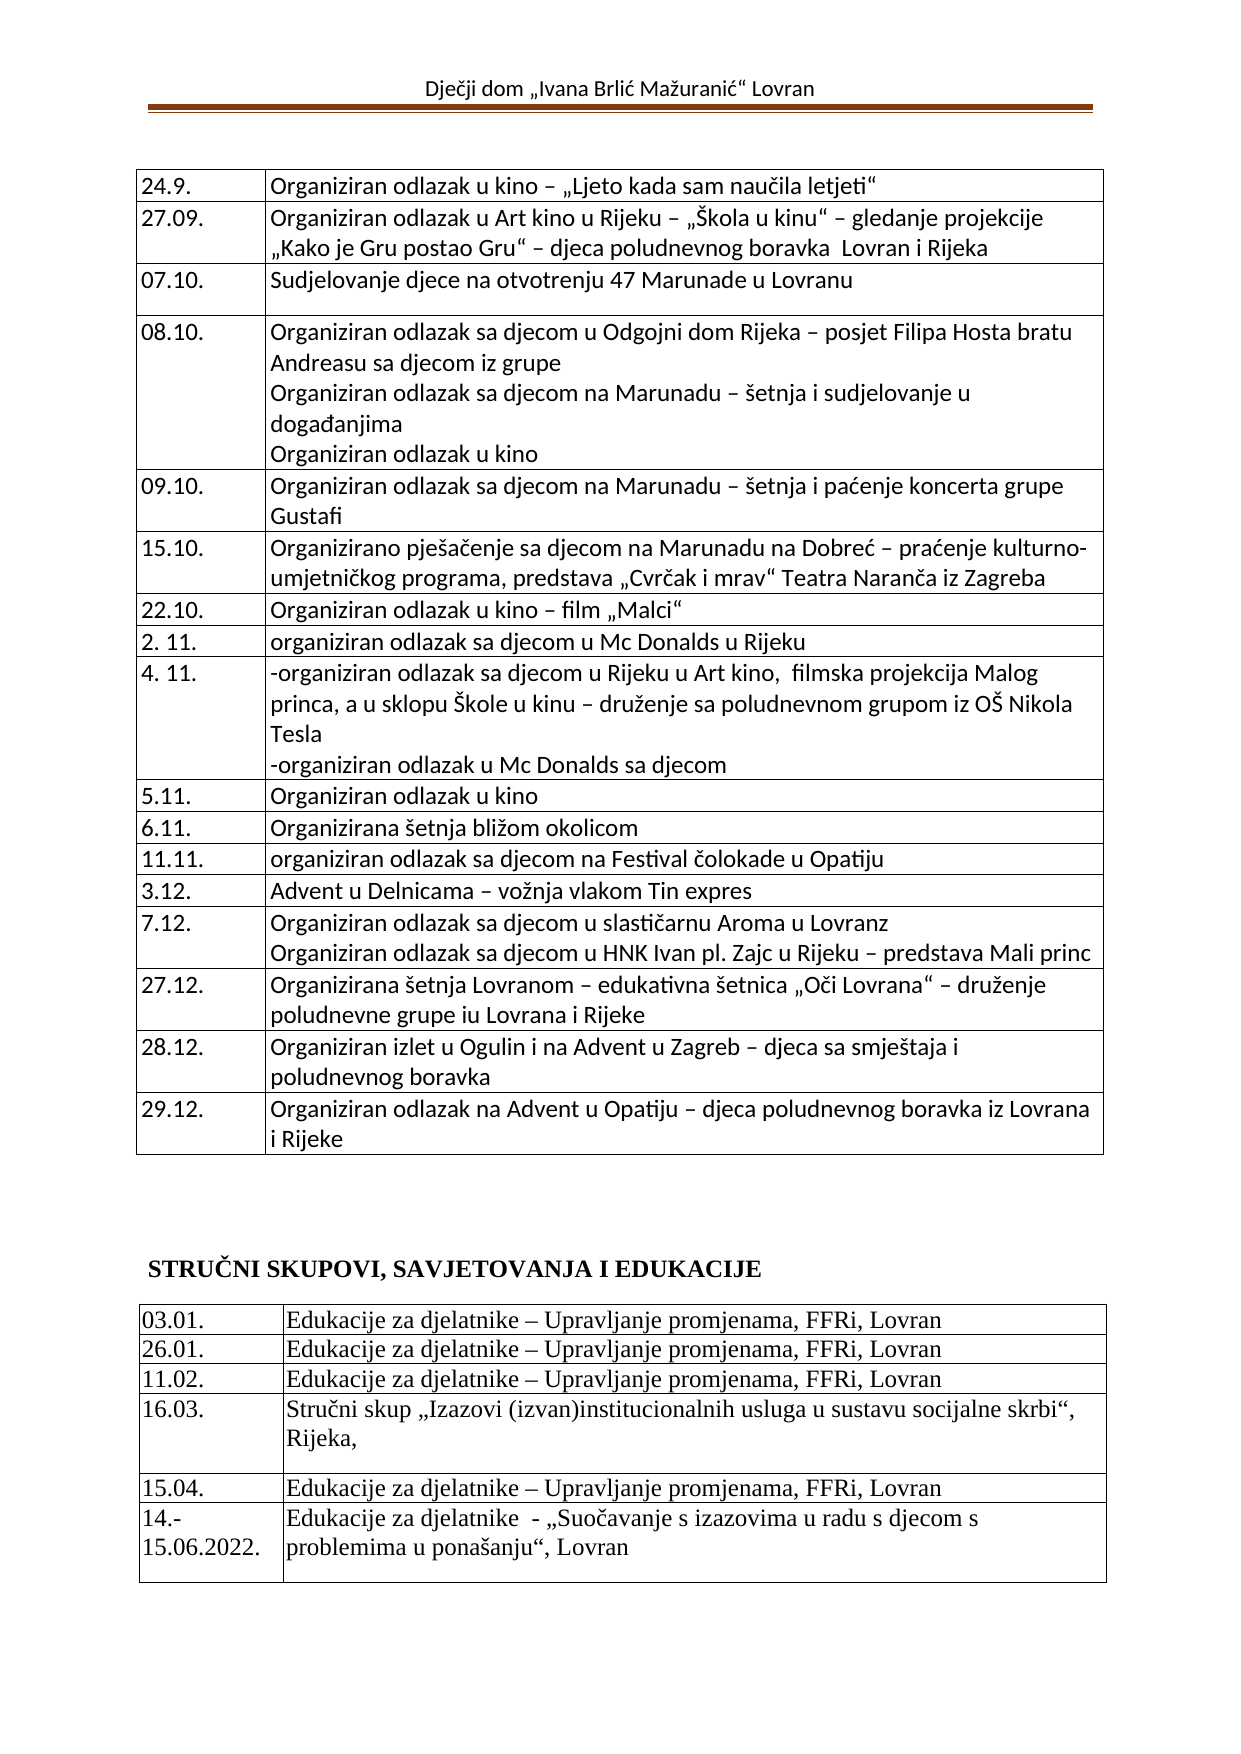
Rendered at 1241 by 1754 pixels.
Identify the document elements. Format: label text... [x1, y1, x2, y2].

table_cell organiziran odlazak sa djecom u Mc Donalds u Rijeku [266, 626, 1103, 656]
table_cell 5.11. [137, 780, 265, 811]
table_header 03.01. [140, 1305, 283, 1333]
table_cell Organizirano pješačenje sa djecom na Marunadu na Dobreć – praćenje kulturno-umjetničkog programa, predstava „Cvrčak i mrav“ Teatra Naranča iz Zagreba [266, 532, 1103, 593]
table_cell Edukacije za djelatnike - „Suočavanje s izazovima u radu s djecom s problemima u ponašanju“, Lovran [284, 1503, 1106, 1582]
table_cell 14.-15.06.2022. [140, 1503, 283, 1582]
table_cell Organiziran odlazak sa djecom u Odgojni dom Rijeka – posjet Filipa Hosta bratu Andreasu sa djecom iz grupe Organiziran odlazak sa djecom na Marunadu – šetnja i sudjelovanje u događanjima Organiziran odlazak u kino [266, 316, 1103, 469]
table_cell 11.02. [140, 1364, 283, 1393]
table_cell Organiziran odlazak sa djecom na Marunadu – šetnja i paćenje koncerta grupe Gustafi [266, 470, 1103, 531]
table_cell Organiziran odlazak u kino – „Ljeto kada sam naučila letjeti“ [266, 170, 1103, 201]
table_cell 29.12. [137, 1093, 265, 1154]
table_cell Organiziran odlazak u kino [266, 780, 1103, 811]
table_cell 7.12. [137, 907, 265, 968]
text STRUČNI SKUPOVI, SAVJETOVANJA I EDUKACIJE [148, 1254, 1093, 1283]
table_cell Organiziran odlazak na Advent u Opatiju – djeca poludnevnog boravka iz Lovrana i Rijeke [266, 1093, 1103, 1154]
table_cell Organiziran odlazak u Art kino u Rijeku – „Škola u kinu“ – gledanje projekcije „Kako je Gru postao Gru“ – djeca poludnevnog boravka Lovran i Rijeka [266, 202, 1103, 263]
table_cell 16.03. [140, 1394, 283, 1472]
table_header Edukacije za djelatnike – Upravljanje promjenama, FFRi, Lovran [284, 1305, 1106, 1333]
table_cell 07.10. [137, 264, 265, 315]
table_cell 15.10. [137, 532, 265, 593]
table_cell 11.11. [137, 844, 265, 874]
table_cell organiziran odlazak sa djecom na Festival čolokade u Opatiju [266, 844, 1103, 874]
table_cell Organizirana šetnja Lovranom – edukativna šetnica „Oči Lovrana“ – druženje poludnevne grupe iu Lovrana i Rijeke [266, 969, 1103, 1030]
table_cell Sudjelovanje djece na otvotrenju 47 Marunade u Lovranu [266, 264, 1103, 315]
table_cell Organizirana šetnja bližom okolicom [266, 812, 1103, 842]
table_cell 26.01. [140, 1335, 283, 1363]
table_cell Advent u Delnicama – vožnja vlakom Tin expres [266, 875, 1103, 906]
table_cell Edukacije za djelatnike – Upravljanje promjenama, FFRi, Lovran [284, 1364, 1106, 1393]
table_cell Organiziran izlet u Ogulin i na Advent u Zagreb – djeca sa smještaja i poludnevnog boravka [266, 1031, 1103, 1092]
table_cell 22.10. [137, 594, 265, 625]
table_cell Stručni skup „Izazovi (izvan)institucionalnih usluga u sustavu socijalne skrbi“, Rijeka, [284, 1394, 1106, 1472]
table_cell Edukacije za djelatnike – Upravljanje promjenama, FFRi, Lovran [284, 1335, 1106, 1363]
table_cell 4. 11. [137, 657, 265, 779]
table_cell Edukacije za djelatnike – Upravljanje promjenama, FFRi, Lovran [284, 1474, 1106, 1502]
table_cell -organiziran odlazak sa djecom u Rijeku u Art kino, filmska projekcija Malog princa, a u sklopu Škole u kinu – druženje sa poludnevnom grupom iz OŠ Nikola Tesla -organiziran odlazak u Mc Donalds sa djecom [266, 657, 1103, 779]
table_cell 28.12. [137, 1031, 265, 1092]
table_cell 27.09. [137, 202, 265, 263]
table_cell 3.12. [137, 875, 265, 906]
table_cell 2. 11. [137, 626, 265, 656]
table_cell 24.9. [137, 170, 265, 201]
table_cell 08.10. [137, 316, 265, 469]
table_cell 09.10. [137, 470, 265, 531]
table_cell 6.11. [137, 812, 265, 842]
table_cell Organiziran odlazak u kino – film „Malci“ [266, 594, 1103, 625]
table_cell 15.04. [140, 1474, 283, 1502]
table_cell 27.12. [137, 969, 265, 1030]
table_cell Organiziran odlazak sa djecom u slastičarnu Aroma u Lovranz Organiziran odlazak sa djecom u HNK Ivan pl. Zajc u Rijeku – predstava Mali princ [266, 907, 1103, 968]
